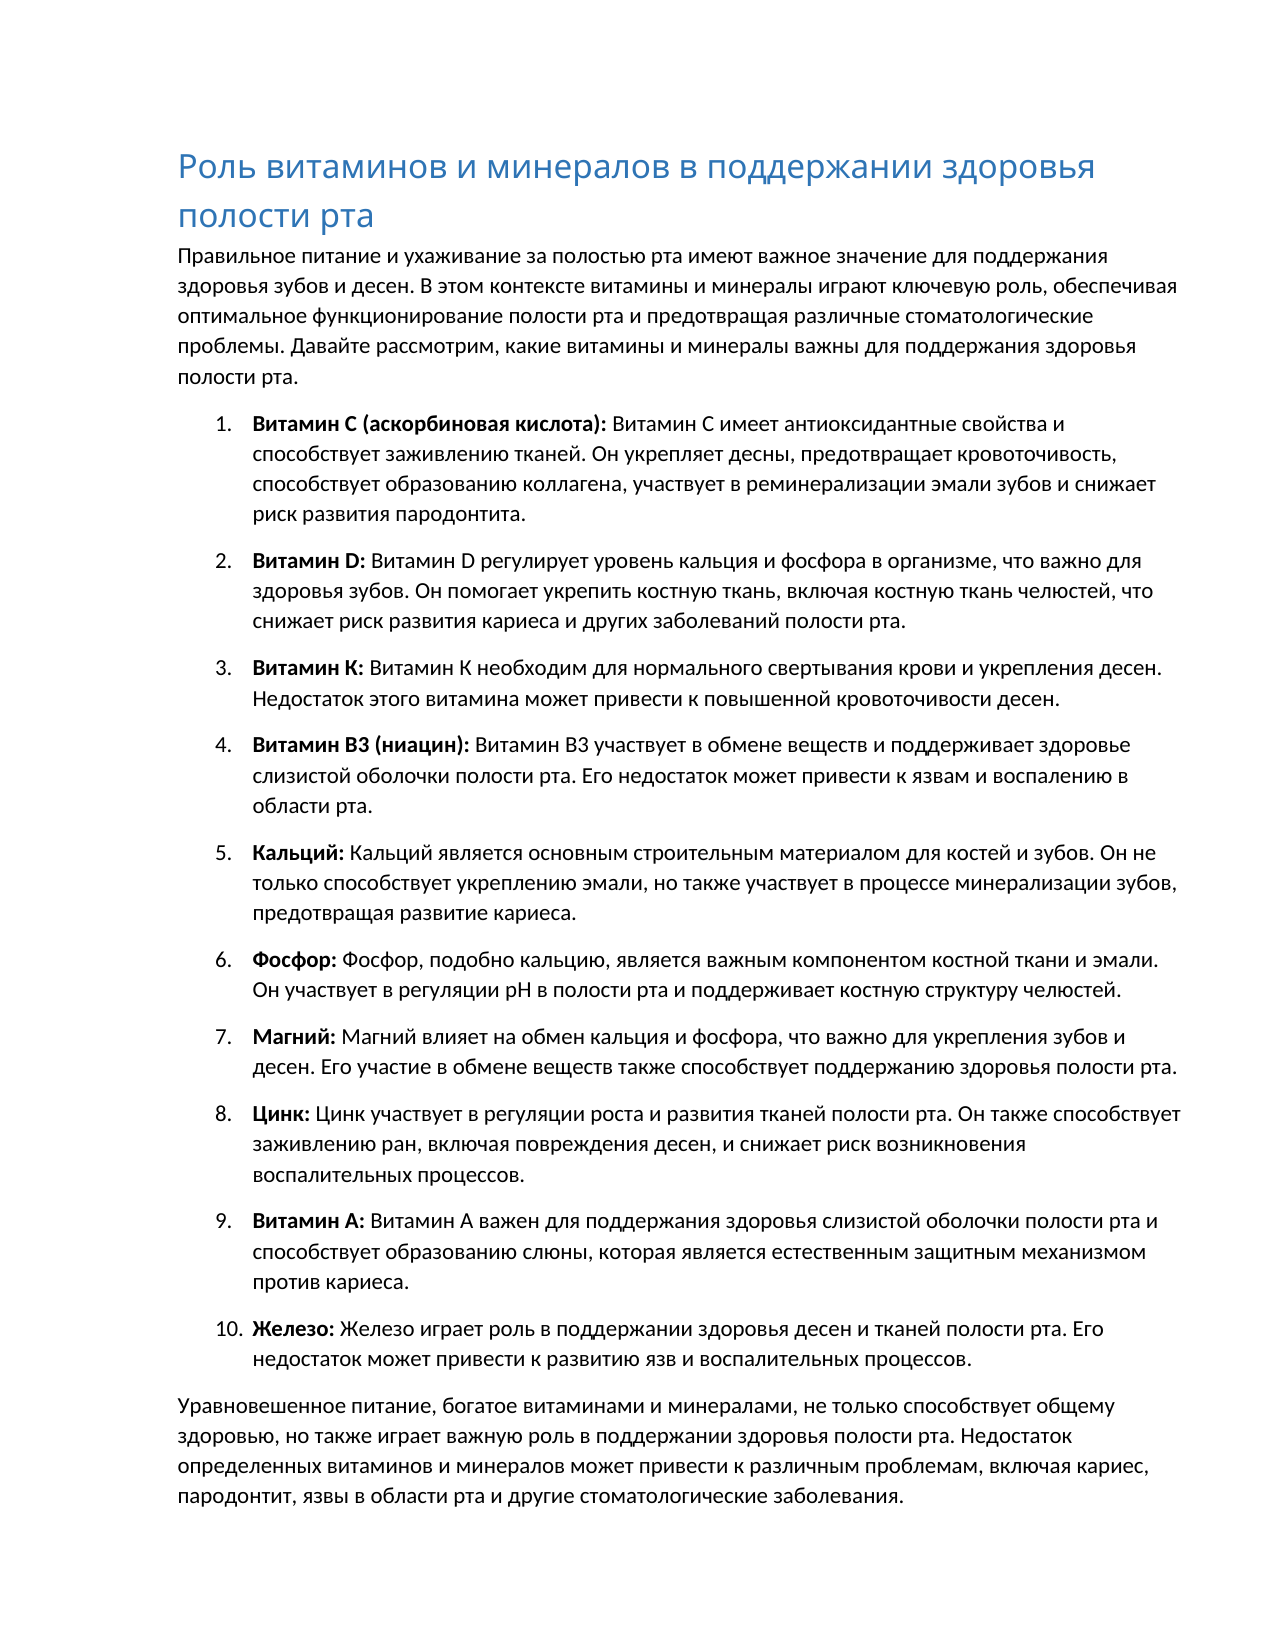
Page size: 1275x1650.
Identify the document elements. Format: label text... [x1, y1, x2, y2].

subtitle Роль витаминов и минералов в поддержании здоровья полости рта [177, 143, 1186, 237]
list Витамин В3 (ниацин): Витамин В3 участвует в обмене веществ и поддерживает здоровье слизистой оболочки полости рта. Его недостаток может привести к язвам и воспалению в области рта. [215, 731, 1186, 819]
text Уравновешенное питание, богатое витаминами и минералами, не только способствует общему здоровью, но также играет важную роль в поддержании здоровья полости рта. Недостаток определенных витаминов и минералов может привести к различным проблемам, включая кариес, пародонтит, язвы в области рта и другие стоматологические заболевания. [177, 1391, 1186, 1510]
list Железо: Железо играет роль в поддержании здоровья десен и тканей полости рта. Его недостаток может привести к развитию язв и воспалительных процессов. [215, 1314, 1186, 1372]
text Правильное питание и ухаживание за полостью рта имеют важное значение для поддержания здоровья зубов и десен. В этом контексте витамины и минералы играют ключевую роль, обеспечивая оптимальное функционирование полости рта и предотвращая различные стоматологические проблемы. Давайте рассмотрим, какие витамины и минералы важны для поддержания здоровья полости рта. [177, 241, 1186, 390]
list Кальций: Кальций является основным строительным материалом для костей и зубов. Он не только способствует укреплению эмали, но также участвует в процессе минерализации зубов, предотвращая развитие кариеса. [215, 838, 1186, 926]
list Витамин D: Витамин D регулирует уровень кальция и фосфора в организме, что важно для здоровья зубов. Он помогает укрепить костную ткань, включая костную ткань челюстей, что снижает риск развития кариеса и других заболеваний полости рта. [215, 546, 1186, 635]
list Фосфор: Фосфор, подобно кальцию, является важным компонентом костной ткани и эмали. Он участвует в регуляции pH в полости рта и поддерживает костную структуру челюстей. [215, 945, 1186, 1003]
list Магний: Магний влияет на обмен кальция и фосфора, что важно для укрепления зубов и десен. Его участие в обмене веществ также способствует поддержанию здоровья полости рта. [215, 1022, 1186, 1081]
list Витамин С (аскорбиновая кислота): Витамин С имеет антиоксидантные свойства и способствует заживлению тканей. Он укрепляет десны, предотвращает кровоточивость, способствует образованию коллагена, участвует в реминерализации эмали зубов и снижает риск развития пародонтита. [215, 409, 1186, 527]
list Цинк: Цинк участвует в регуляции роста и развития тканей полости рта. Он также способствует заживлению ран, включая повреждения десен, и снижает риск возникновения воспалительных процессов. [215, 1099, 1186, 1188]
list Витамин А: Витамин А важен для поддержания здоровья слизистой оболочки полости рта и способствует образованию слюны, которая является естественным защитным механизмом против кариеса. [215, 1207, 1186, 1295]
list Витамин К: Витамин К необходим для нормального свертывания крови и укрепления десен. Недостаток этого витамина может привести к повышенной кровоточивости десен. [215, 653, 1186, 712]
